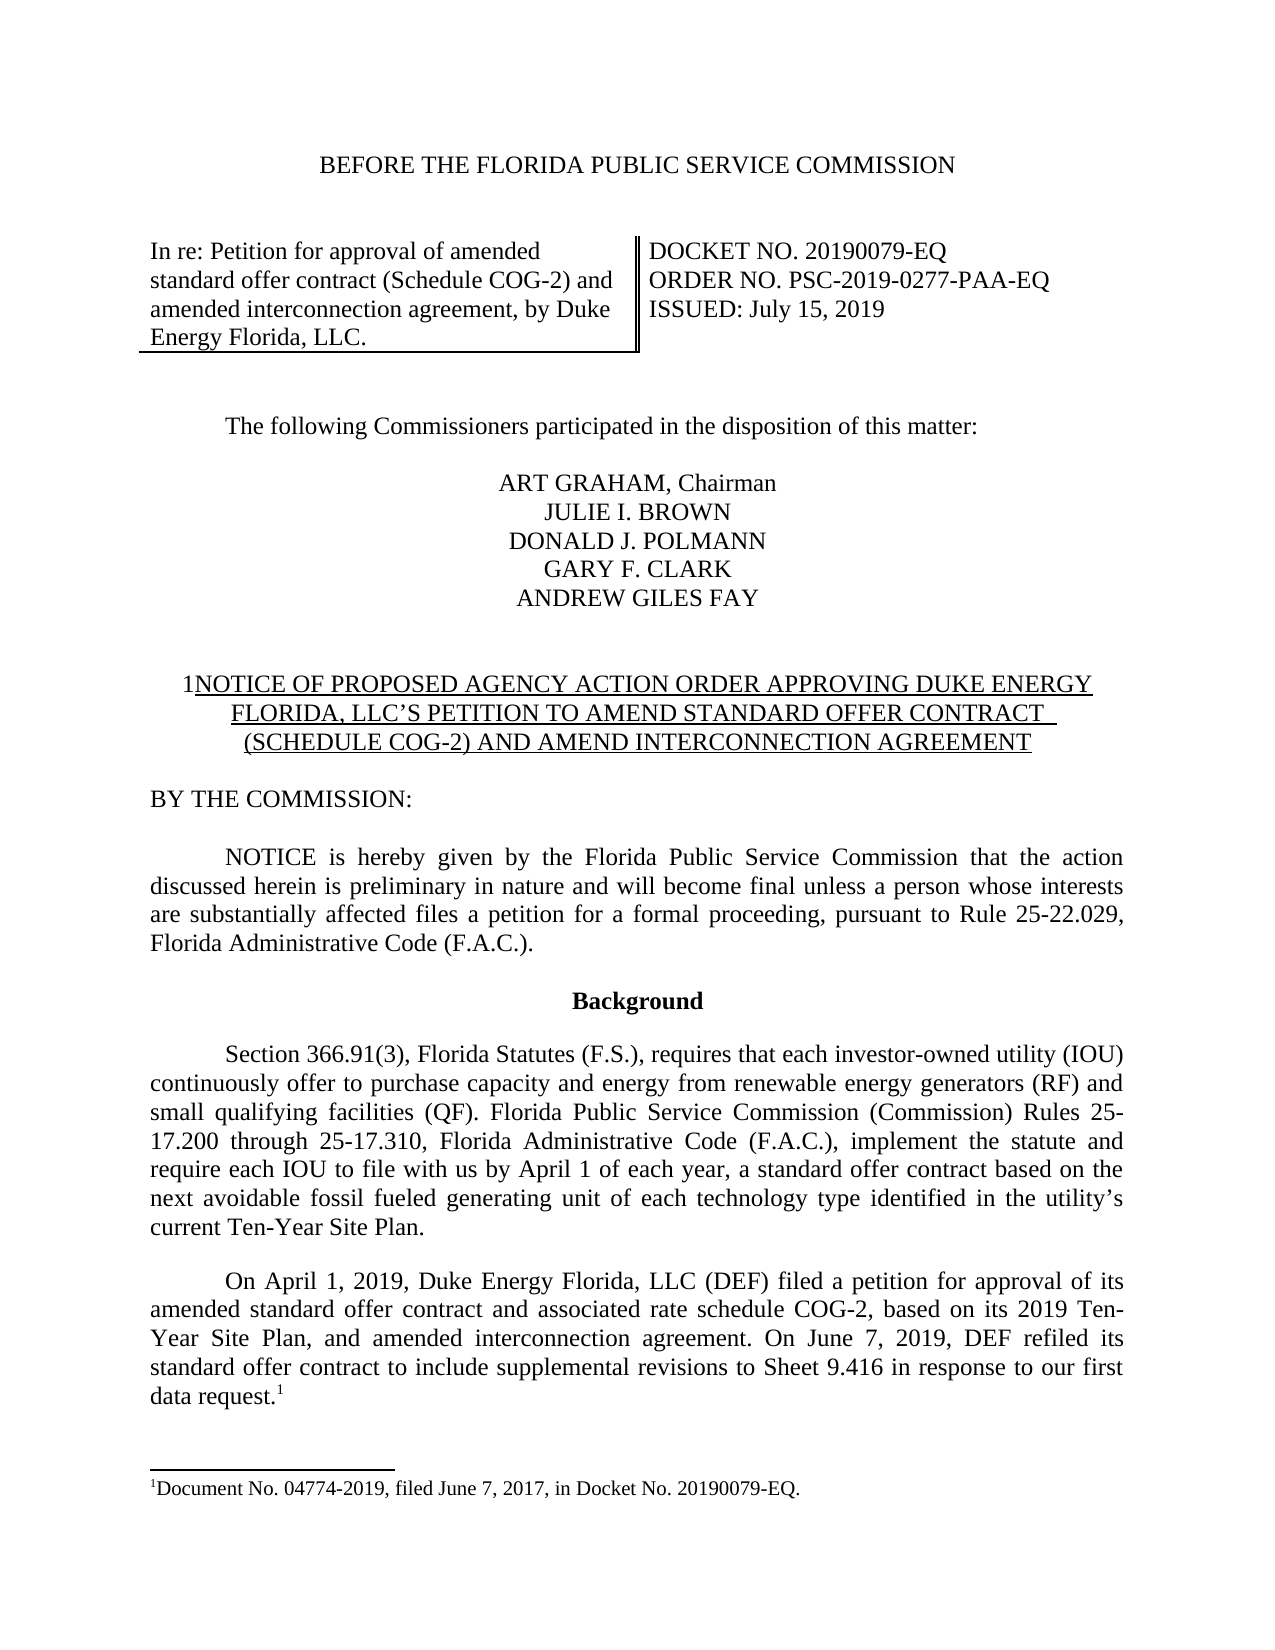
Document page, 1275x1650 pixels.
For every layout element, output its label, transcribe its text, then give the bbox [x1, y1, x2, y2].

text NOTICE is hereby given by the Florida Public Service Commission that the action discussed herein is preliminary in nature and will become final unless a person whose interests are substantially affected files a petition for a formal proceeding, pursuant to Rule 25-22.029, Florida Administrative Code (F.A.C.). [150, 842, 1125, 957]
subtitle BEFORE THE FLORIDA PUBLIC SERVICE COMMISSION [150, 150, 1125, 179]
table_header DOCKET NO. 20190079-EQ ORDER NO. PSC-2019-0277-PAA-EQ ISSUED: July 15, 2019 [640, 236, 1136, 351]
text DONALD J. POLMANN [150, 526, 1125, 554]
text GARY F. CLARK [150, 554, 1125, 583]
text (SCHEDULE COG-2) AND AMEND INTERCONNECTION AGREEMENT [150, 727, 1125, 756]
text Background [150, 986, 1125, 1014]
text BY THE COMMISSION: [150, 784, 1125, 813]
text NOTICE OF PROPOSED AGENCY ACTION ORDER APPROVING DUKE ENERGY FLORIDA, LLC’S PETITION TO AMEND STANDARD OFFER CONTRACT [150, 669, 1125, 727]
table_header In re: Petition for approval of amended standard offer contract (Schedule COG-2) and amended interconnection agreement, by Duke Energy Florida, LLC. [139, 236, 635, 351]
text ANDREW GILES FAY [150, 583, 1125, 612]
text ART GRAHAM, Chairman [150, 468, 1125, 497]
text The following Commissioners participated in the disposition of this matter: [150, 411, 1125, 439]
text On April 1, 2019, Duke Energy Florida, LLC (DEF) filed a petition for approval of its amended standard offer contract and associated rate schedule COG-2, based on its 2019 Ten-Year Site Plan, and amended interconnection agreement. On June 7, 2019, DEF refiled its standard offer contract to include supplemental revisions to Sheet 9.416 in response to our first data request. [150, 1266, 1125, 1409]
text JULIE I. BROWN [150, 497, 1125, 526]
text Section 366.91(3), Florida Statutes (F.S.), requires that each investor-owned utility (IOU) continuously offer to purchase capacity and energy from renewable energy generators (RF) and small qualifying facilities (QF). Florida Public Service Commission (Commission) Rules 25-17.200 through 25-17.310, Florida Administrative Code (F.A.C.), implement the statute and require each IOU to file with us by April 1 of each year, a standard offer contract based on the next avoidable fossil fueled generating unit of each technology type identified in the utility’s current Ten-Year Site Plan. [150, 1039, 1125, 1241]
